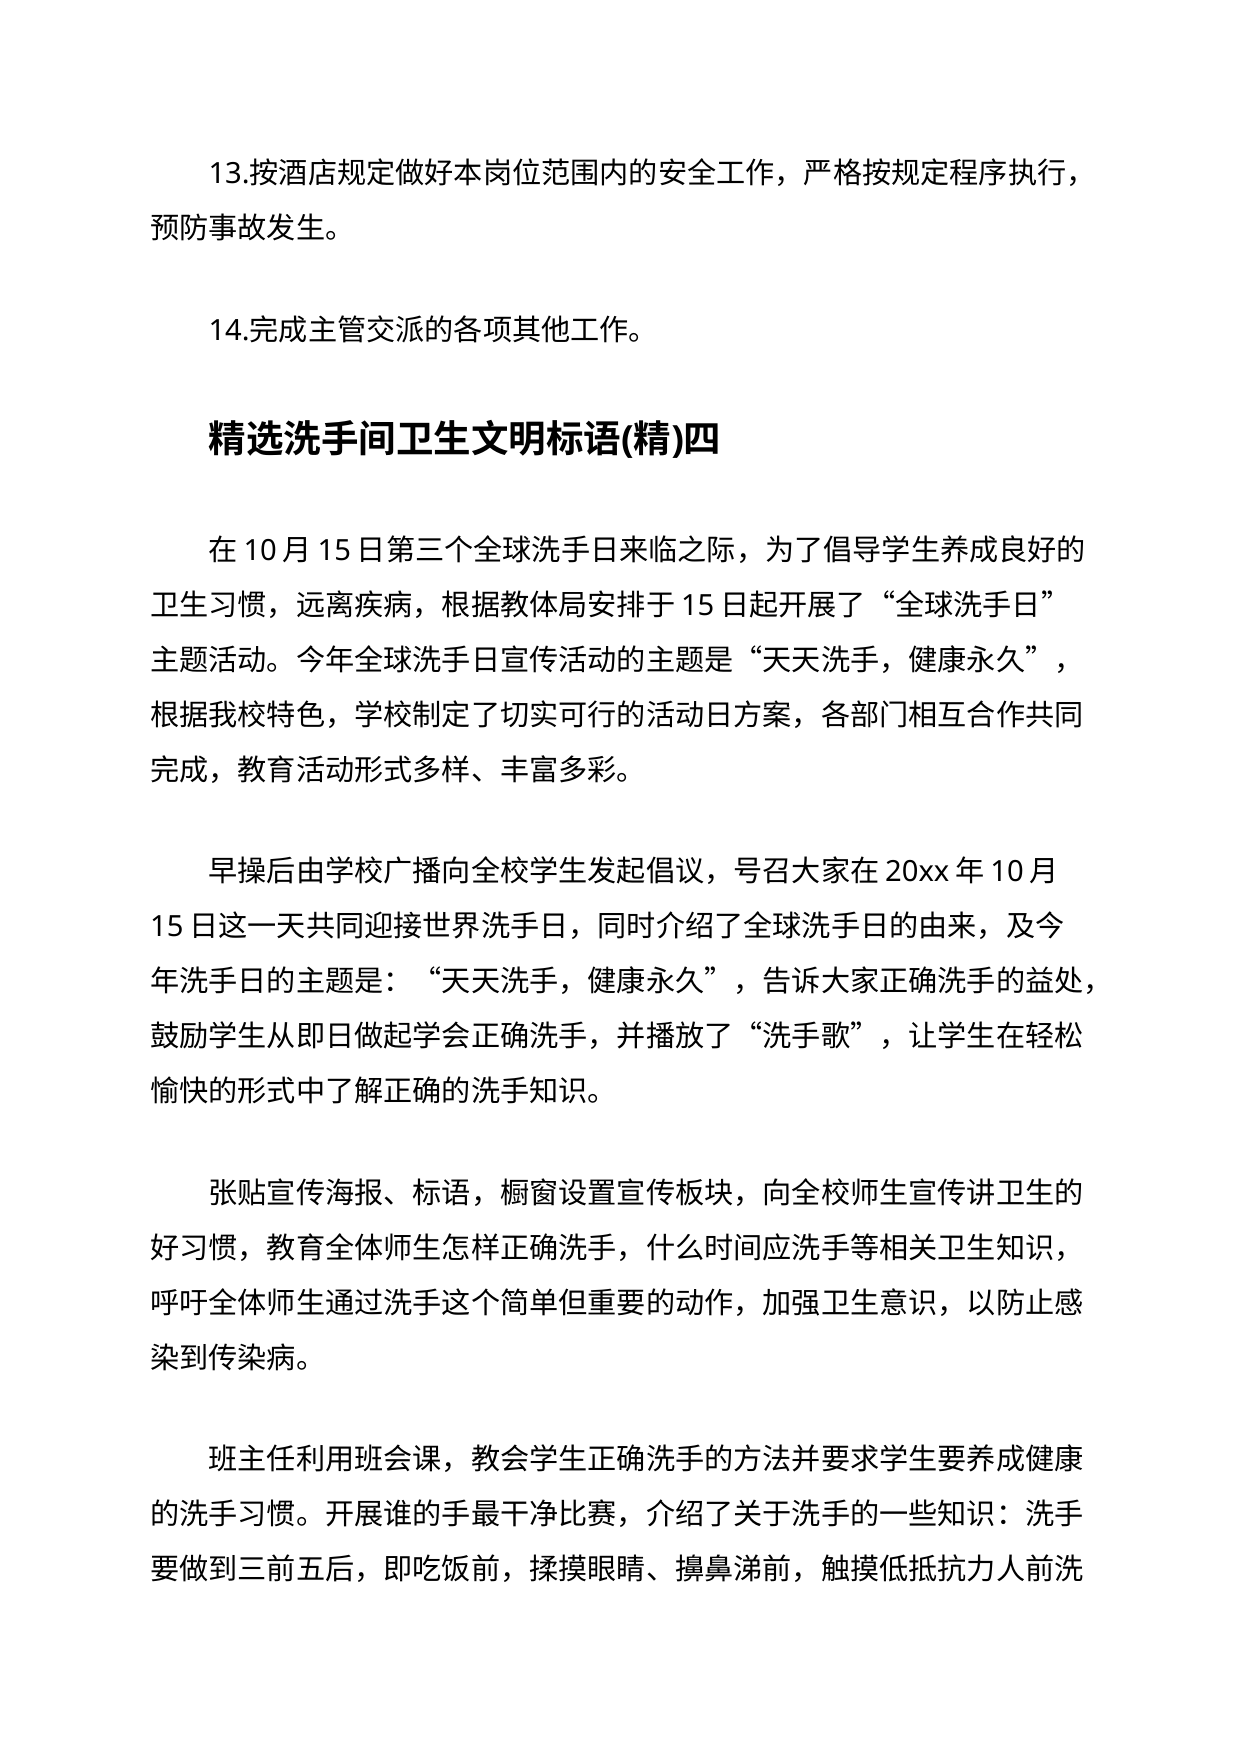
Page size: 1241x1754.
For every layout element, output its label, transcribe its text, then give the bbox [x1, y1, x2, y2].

text 精选洗手间卫生文明标语(精)四 [150, 409, 1090, 463]
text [150, 1436, 1090, 1588]
text 13.按酒店规定做好本岗位范围内的安全工作，严格按规定程序执行，预防事故发生。 [150, 150, 1090, 247]
text 14.完成主管交派的各项其他工作。 [150, 307, 1090, 349]
text 在10月15日第三个全球洗手日来临之际，为了倡导学生养成良好的卫生习惯，远离疾病，根据教体局安排于15日起开展了“全球洗手日”主题活动。今年全球洗手日宣传活动的主题是“天天洗手，健康永久”，根据我校特色，学校制定了切实可行的活动日方案，各部门相互合作共同完成，教育活动形式多样、丰富多彩。 [150, 526, 1090, 788]
text 张贴宣传海报、标语，橱窗设置宣传板块，向全校师生宣传讲卫生的好习惯，教育全体师生怎样正确洗手，什么时间应洗手等相关卫生知识，呼吁全体师生通过洗手这个简单但重要的动作，加强卫生意识，以防止感染到传染病。 [150, 1169, 1090, 1376]
text 早操后由学校广播向全校学生发起倡议，号召大家在20xx年10月15日这一天共同迎接世界洗手日，同时介绍了全球洗手日的由来，及今年洗手日的主题是：“天天洗手，健康永久”，告诉大家正确洗手的益处，鼓励学生从即日做起学会正确洗手，并播放了“洗手歌”，让学生在轻松愉快的形式中了解正确的洗手知识。 [150, 848, 1090, 1110]
